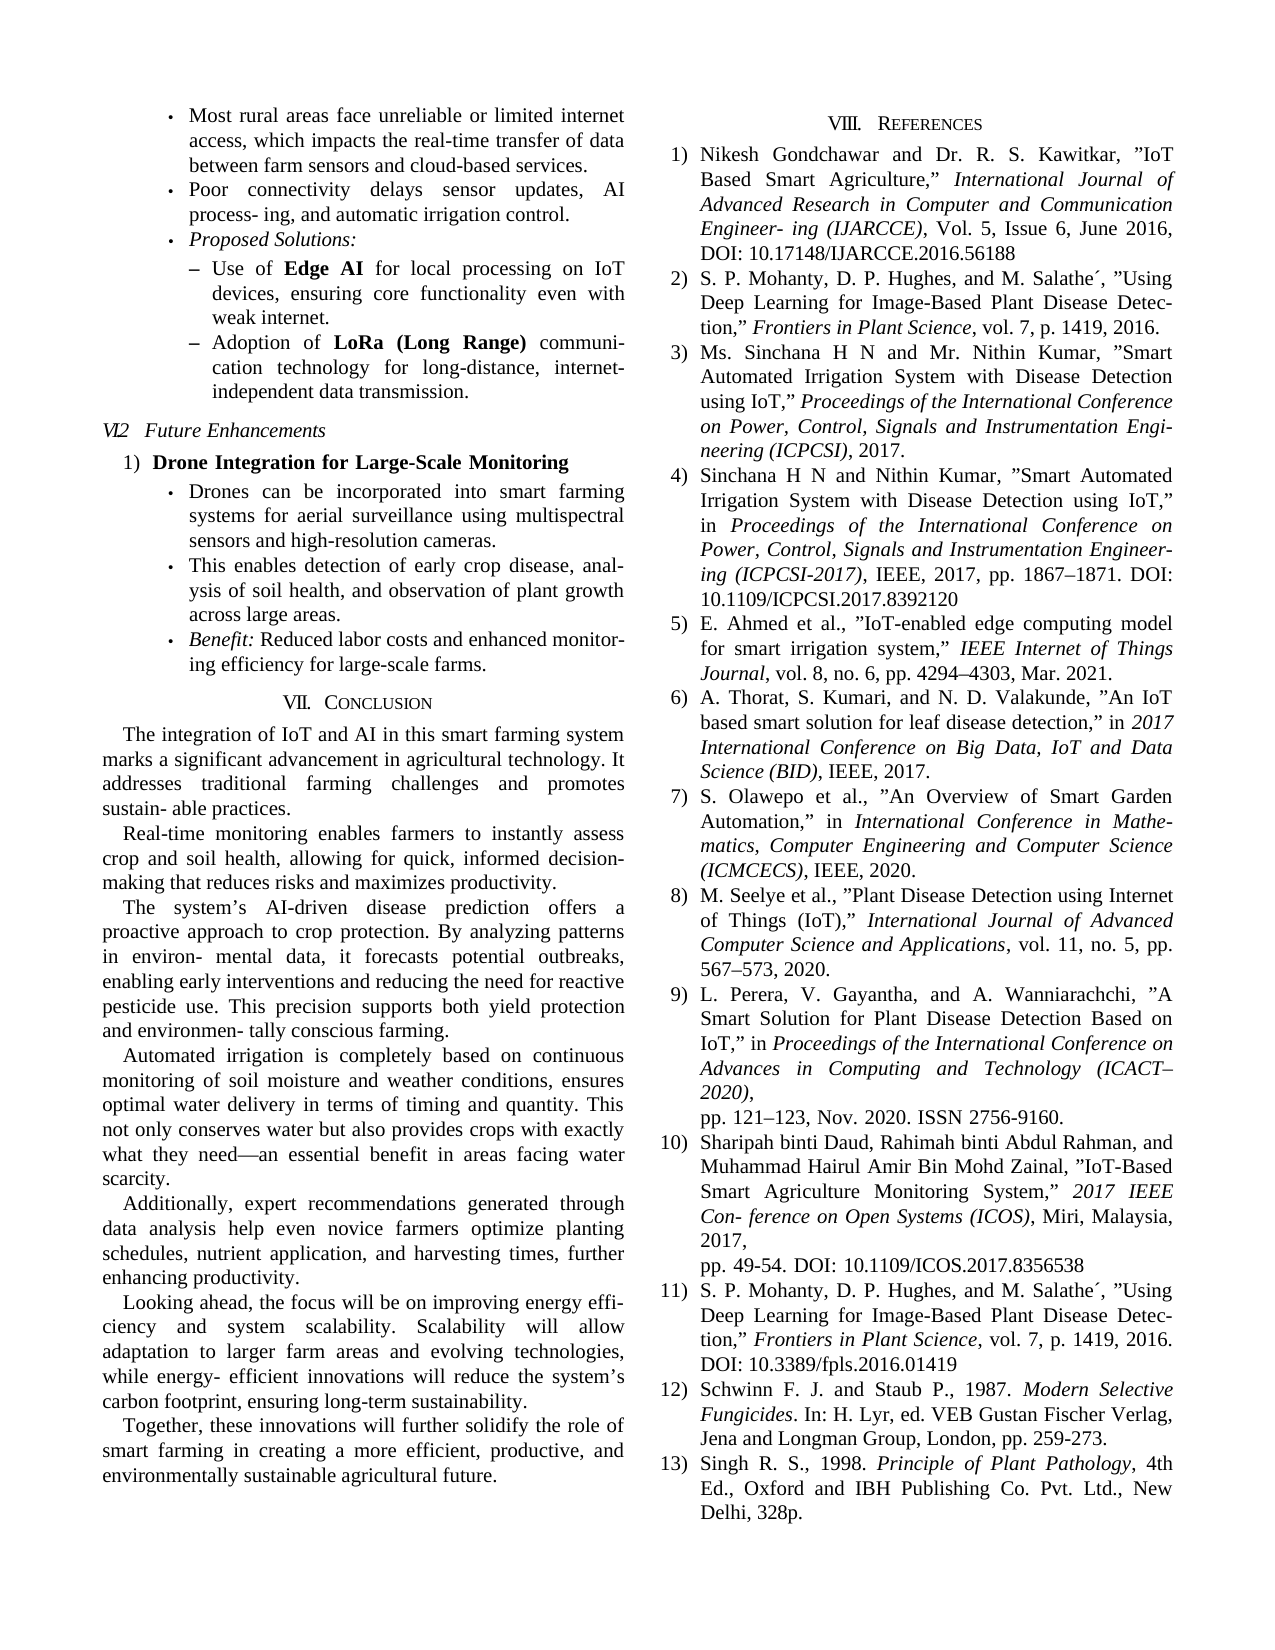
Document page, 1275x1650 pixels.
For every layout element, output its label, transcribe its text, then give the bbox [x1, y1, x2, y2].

list A. Thorat, S. Kumari, and N. D. Valakunde, ”An IoT based smart solution for leaf disease detection,” in 2017 International Conference on Big Data, IoT and Data Science (BID), IEEE, 2017. [670, 685, 1173, 783]
list Future Enhancements [102, 418, 625, 442]
list Ms. Sinchana H N and Mr. Nithin Kumar, ”Smart Automated Irrigation System with Disease Detection using IoT,” Proceedings of the International Conference on Power, Control, Signals and Instrumentation Engi- neering (ICPCSI), 2017. [670, 340, 1173, 462]
list Singh R. S., 1998. Principle of Plant Pathology, 4th Ed., Oxford and IBH Publishing Co. Pvt. Ltd., New Delhi, 328p. [660, 1451, 1173, 1524]
list Nikesh Gondchawar and Dr. R. S. Kawitkar, ”IoT Based Smart Agriculture,” International Journal of Advanced Research in Computer and Communication Engineer- ing (IJARCCE), Vol. 5, Issue 6, June 2016, DOI: 10.17148/IJARCCE.2016.56188 [670, 142, 1173, 265]
list Poor connectivity delays sensor updates, AI process- ing, and automatic irrigation control. [168, 177, 625, 226]
text Automated irrigation is completely based on continuous monitoring of soil moisture and weather conditions, ensures optimal water delivery in terms of timing and quantity. This not only conserves water but also provides crops with exactly what they need—an essential benefit in areas facing water scarcity. [102, 1043, 625, 1190]
list S. Olawepo et al., ”An Overview of Smart Garden Automation,” in International Conference in Mathe- matics, Computer Engineering and Computer Science (ICMCECS), IEEE, 2020. [670, 784, 1173, 882]
list References [827, 111, 1200, 135]
list Adoption of LoRa (Long Range) communi- cation technology for long-distance, internet- independent data transmission. [189, 330, 625, 403]
list Schwinn F. J. and Staub P., 1987. Modern Selective Fungicides. In: H. Lyr, ed. VEB Gustan Fischer Verlag, Jena and Longman Group, London, pp. 259-273. [660, 1377, 1173, 1450]
list S. P. Mohanty, D. P. Hughes, and M. Salathe´, ”Using Deep Learning for Image-Based Plant Disease Detec- tion,” Frontiers in Plant Science, vol. 7, p. 1419, 2016. DOI: 10.3389/fpls.2016.01419 [660, 1278, 1173, 1376]
list Drones can be incorporated into smart farming systems for aerial surveillance using multispectral sensors and high-resolution cameras. [168, 479, 625, 552]
text Additionally, expert recommendations generated through data analysis help even novice farmers optimize planting schedules, nutrient application, and harvesting times, further enhancing productivity. [102, 1191, 625, 1289]
text Looking ahead, the focus will be on improving energy effi- ciency and system scalability. Scalability will allow adaptation to larger farm areas and evolving technologies, while energy- efficient innovations will reduce the system’s carbon footprint, ensuring long-term sustainability. [102, 1290, 625, 1413]
list Proposed Solutions: [168, 227, 625, 251]
text pp. 121–123, Nov. 2020. ISSN 2756-9160. [700, 1105, 1200, 1129]
list Use of Edge AI for local processing on IoT devices, ensuring core functionality even with weak internet. [189, 256, 625, 329]
subtitle Drone Integration for Large-Scale Monitoring [123, 449, 625, 474]
text The system’s AI-driven disease prediction offers a proactive approach to crop protection. By analyzing patterns in environ- mental data, it forecasts potential outbreaks, enabling early interventions and reducing the need for reactive pesticide use. This precision supports both yield protection and environmen- tally conscious farming. [102, 895, 625, 1042]
list S. P. Mohanty, D. P. Hughes, and M. Salathe´, ”Using Deep Learning for Image-Based Plant Disease Detec- tion,” Frontiers in Plant Science, vol. 7, p. 1419, 2016. [670, 266, 1173, 339]
list Conclusion [282, 690, 625, 714]
text The integration of IoT and AI in this smart farming system marks a significant advancement in agricultural technology. It addresses traditional farming challenges and promotes sustain- able practices. [102, 722, 625, 820]
text Together, these innovations will further solidify the role of smart farming in creating a more efficient, productive, and environmentally sustainable agricultural future. [102, 1413, 625, 1487]
text pp. 49-54. DOI: 10.1109/ICOS.2017.8356538 [700, 1253, 1200, 1277]
list Sinchana H N and Nithin Kumar, ”Smart Automated Irrigation System with Disease Detection using IoT,” in Proceedings of the International Conference on Power, Control, Signals and Instrumentation Engineer- ing (ICPCSI-2017), IEEE, 2017, pp. 1867–1871. DOI: 10.1109/ICPCSI.2017.8392120 [670, 463, 1173, 611]
list M. Seelye et al., ”Plant Disease Detection using Internet of Things (IoT),” International Journal of Advanced Computer Science and Applications, vol. 11, no. 5, pp. 567–573, 2020. [670, 883, 1173, 981]
list Benefit: Reduced labor costs and enhanced monitor- ing efficiency for large-scale farms. [168, 627, 625, 676]
list Sharipah binti Daud, Rahimah binti Abdul Rahman, and Muhammad Hairul Amir Bin Mohd Zainal, ”IoT-Based Smart Agriculture Monitoring System,” 2017 IEEE Con- ference on Open Systems (ICOS), Miri, Malaysia, 2017, [660, 1130, 1173, 1252]
text Real-time monitoring enables farmers to instantly assess crop and soil health, allowing for quick, informed decision- making that reduces risks and maximizes productivity. [102, 821, 625, 894]
list This enables detection of early crop disease, anal- ysis of soil health, and observation of plant growth across large areas. [168, 553, 625, 626]
list Most rural areas face unreliable or limited internet access, which impacts the real-time transfer of data between farm sensors and cloud-based services. [168, 103, 625, 177]
list E. Ahmed et al., ”IoT-enabled edge computing model for smart irrigation system,” IEEE Internet of Things Journal, vol. 8, no. 6, pp. 4294–4303, Mar. 2021. [670, 611, 1173, 685]
list L. Perera, V. Gayantha, and A. Wanniarachchi, ”A Smart Solution for Plant Disease Detection Based on IoT,” in Proceedings of the International Conference on Advances in Computing and Technology (ICACT–2020), [670, 982, 1173, 1104]
